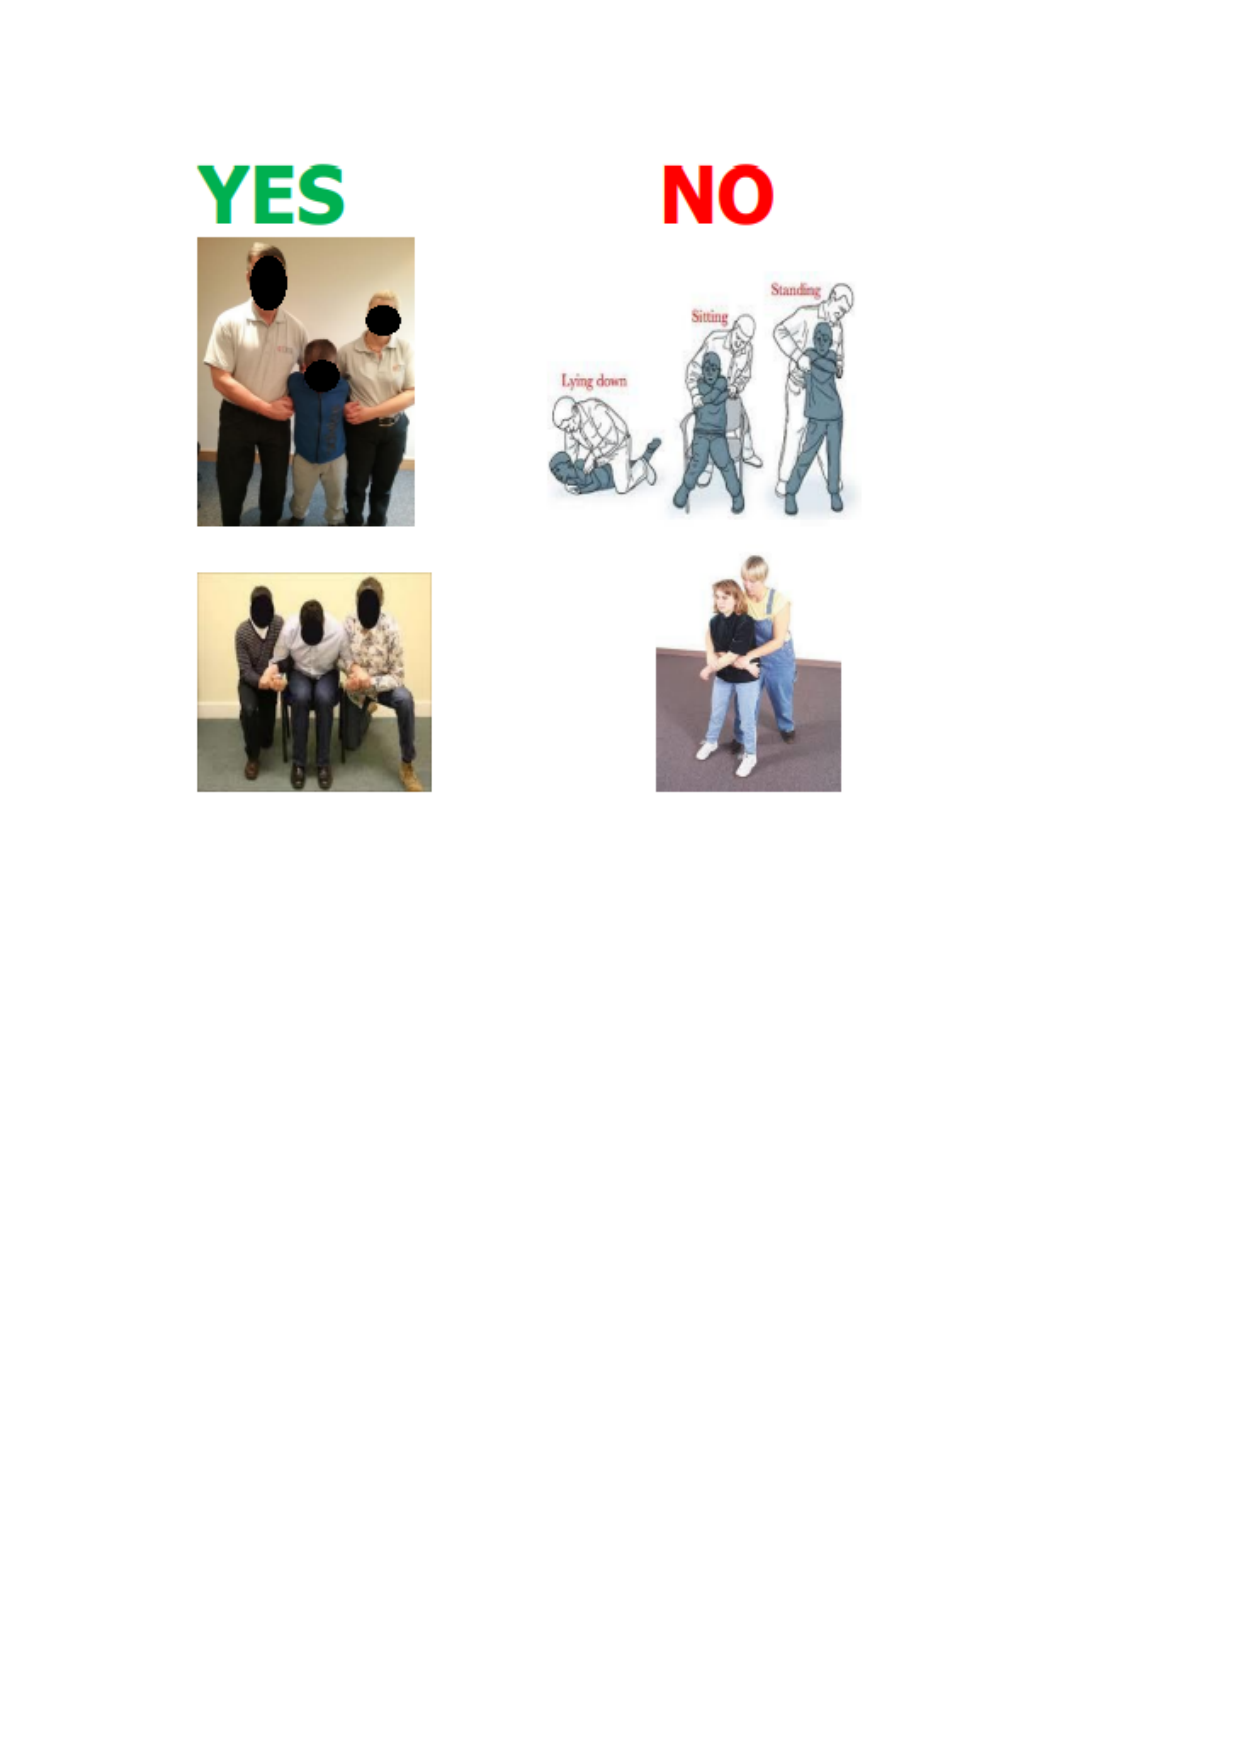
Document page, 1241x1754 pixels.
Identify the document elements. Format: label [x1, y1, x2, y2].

picture [150, 150, 952, 828]
